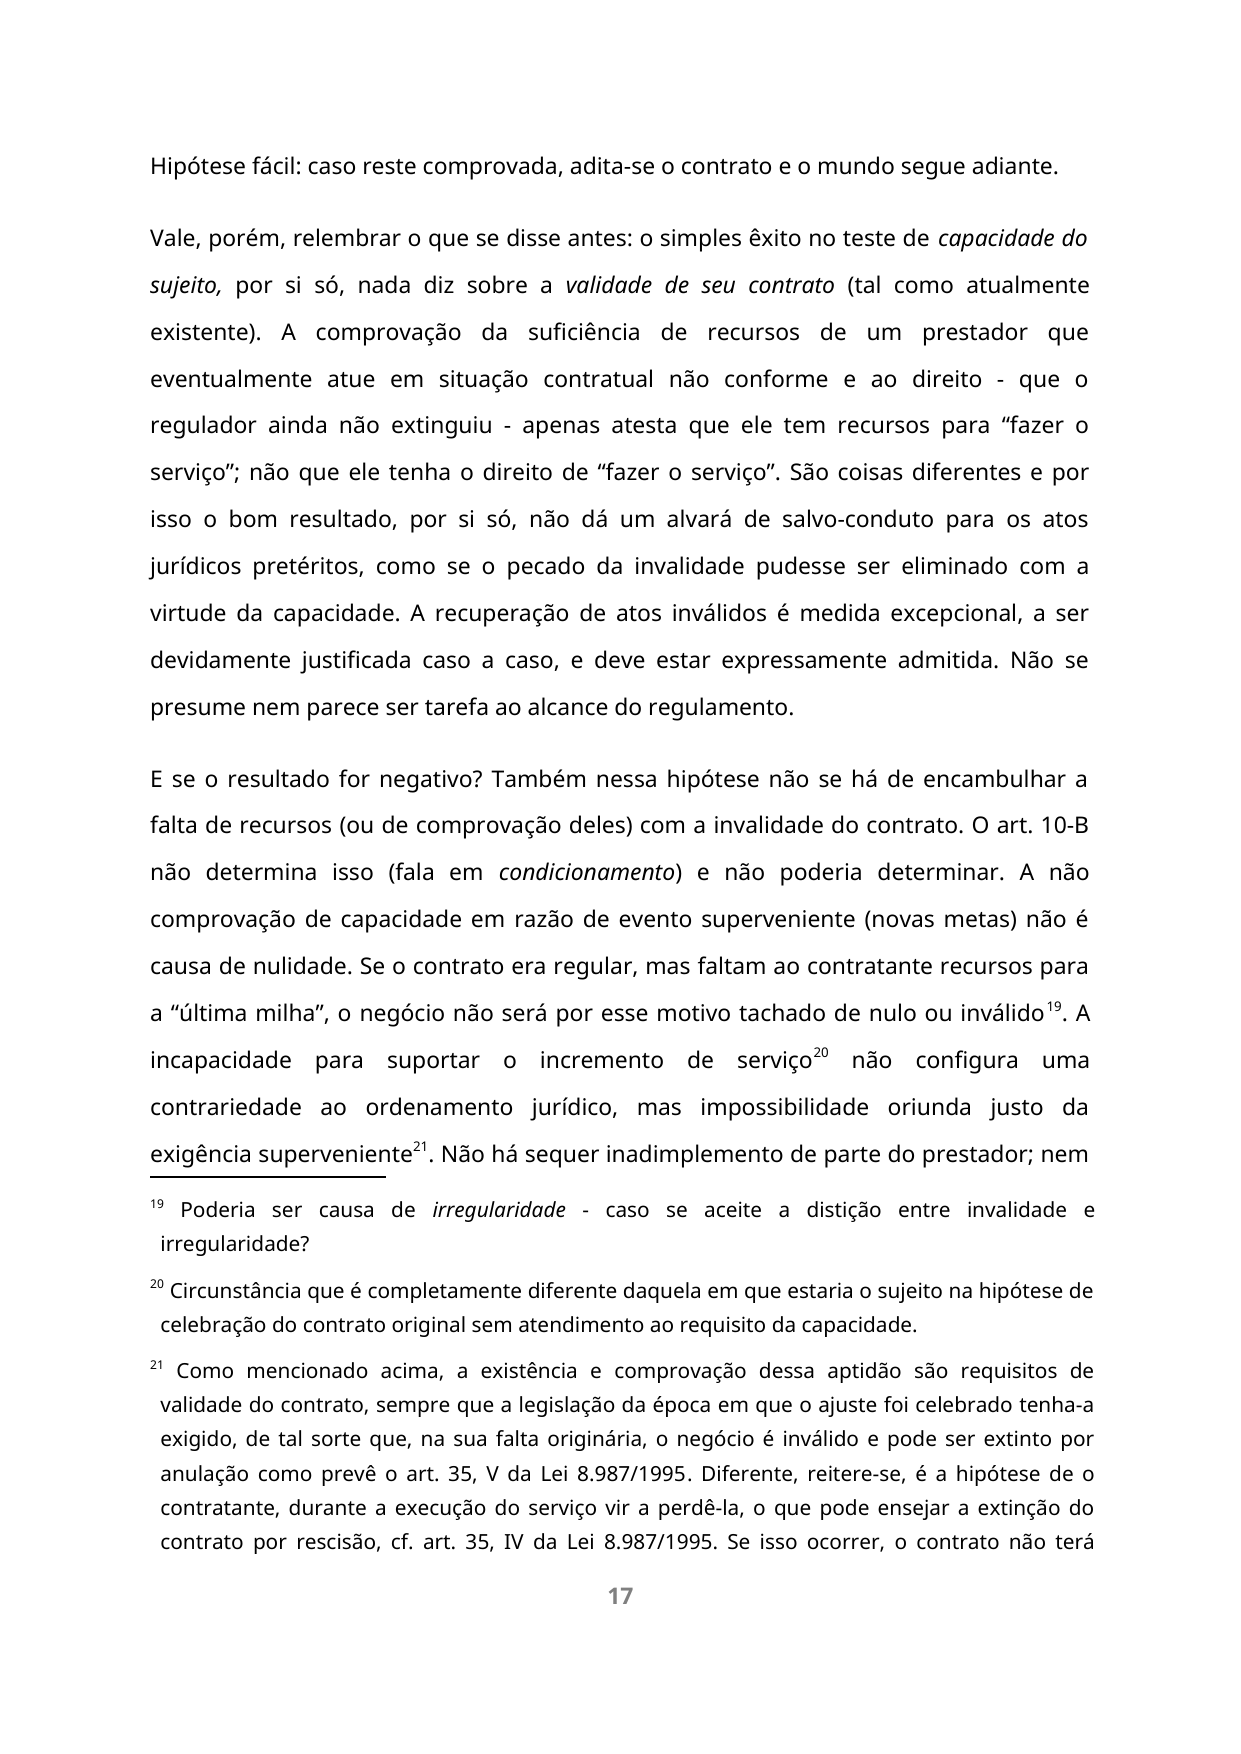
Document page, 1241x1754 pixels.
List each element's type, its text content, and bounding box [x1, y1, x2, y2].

text E se o resultado for negativo? Também nessa hipótese não se há de encambulhar a falta de recursos (ou de comprovação deles) com a invalidade do contrato. O art. 10-B não determina isso (fala em condicionamento) e não poderia determinar. A não comprovação de capacidade em razão de evento superveniente (novas metas) não é causa de nulidade. Se o contrato era regular, mas faltam ao contratante recursos para a “última milha”, o negócio não será por esse motivo tachado de nulo ou inválido. A incapacidade para suportar o incremento de serviço não configura uma contrariedade ao ordenamento jurídico, mas impossibilidade oriunda justo da exigência superveniente. Não há sequer inadimplemento de parte do prestador; nem pode ele ser penalizado porque infração não há. Por outro lado, se seu contrato era inválido e, ainda por cima, o sujeito não se mostrou capaz de suportar a incorporação das novas metas, ele terá um duplo problema: a invalidade e a incapacidade. [150, 762, 1090, 1169]
text Vale, porém, relembrar o que se disse antes: o simples êxito no teste de capacidade do sujeito, por si só, nada diz sobre a validade de seu contrato (tal como atualmente existente). A comprovação da suficiência de recursos de um prestador que eventualmente atue em situação contratual não conforme e ao direito - que o regulador ainda não extinguiu - apenas atesta que ele tem recursos para “fazer o serviço”; não que ele tenha o direito de “fazer o serviço”. São coisas diferentes e por isso o bom resultado, por si só, não dá um alvará de salvo-conduto para os atos jurídicos pretéritos, como se o pecado da invalidade pudesse ser eliminado com a virtude da capacidade. A recuperação de atos inválidos é medida excepcional, a ser devidamente justificada caso a caso, e deve estar expressamente admitida. Não se presume nem parece ser tarefa ao alcance do regulamento. [150, 222, 1090, 722]
text Hipótese fácil: caso reste comprovada, adita-se o contrato e o mundo segue adiante. [150, 150, 1090, 181]
